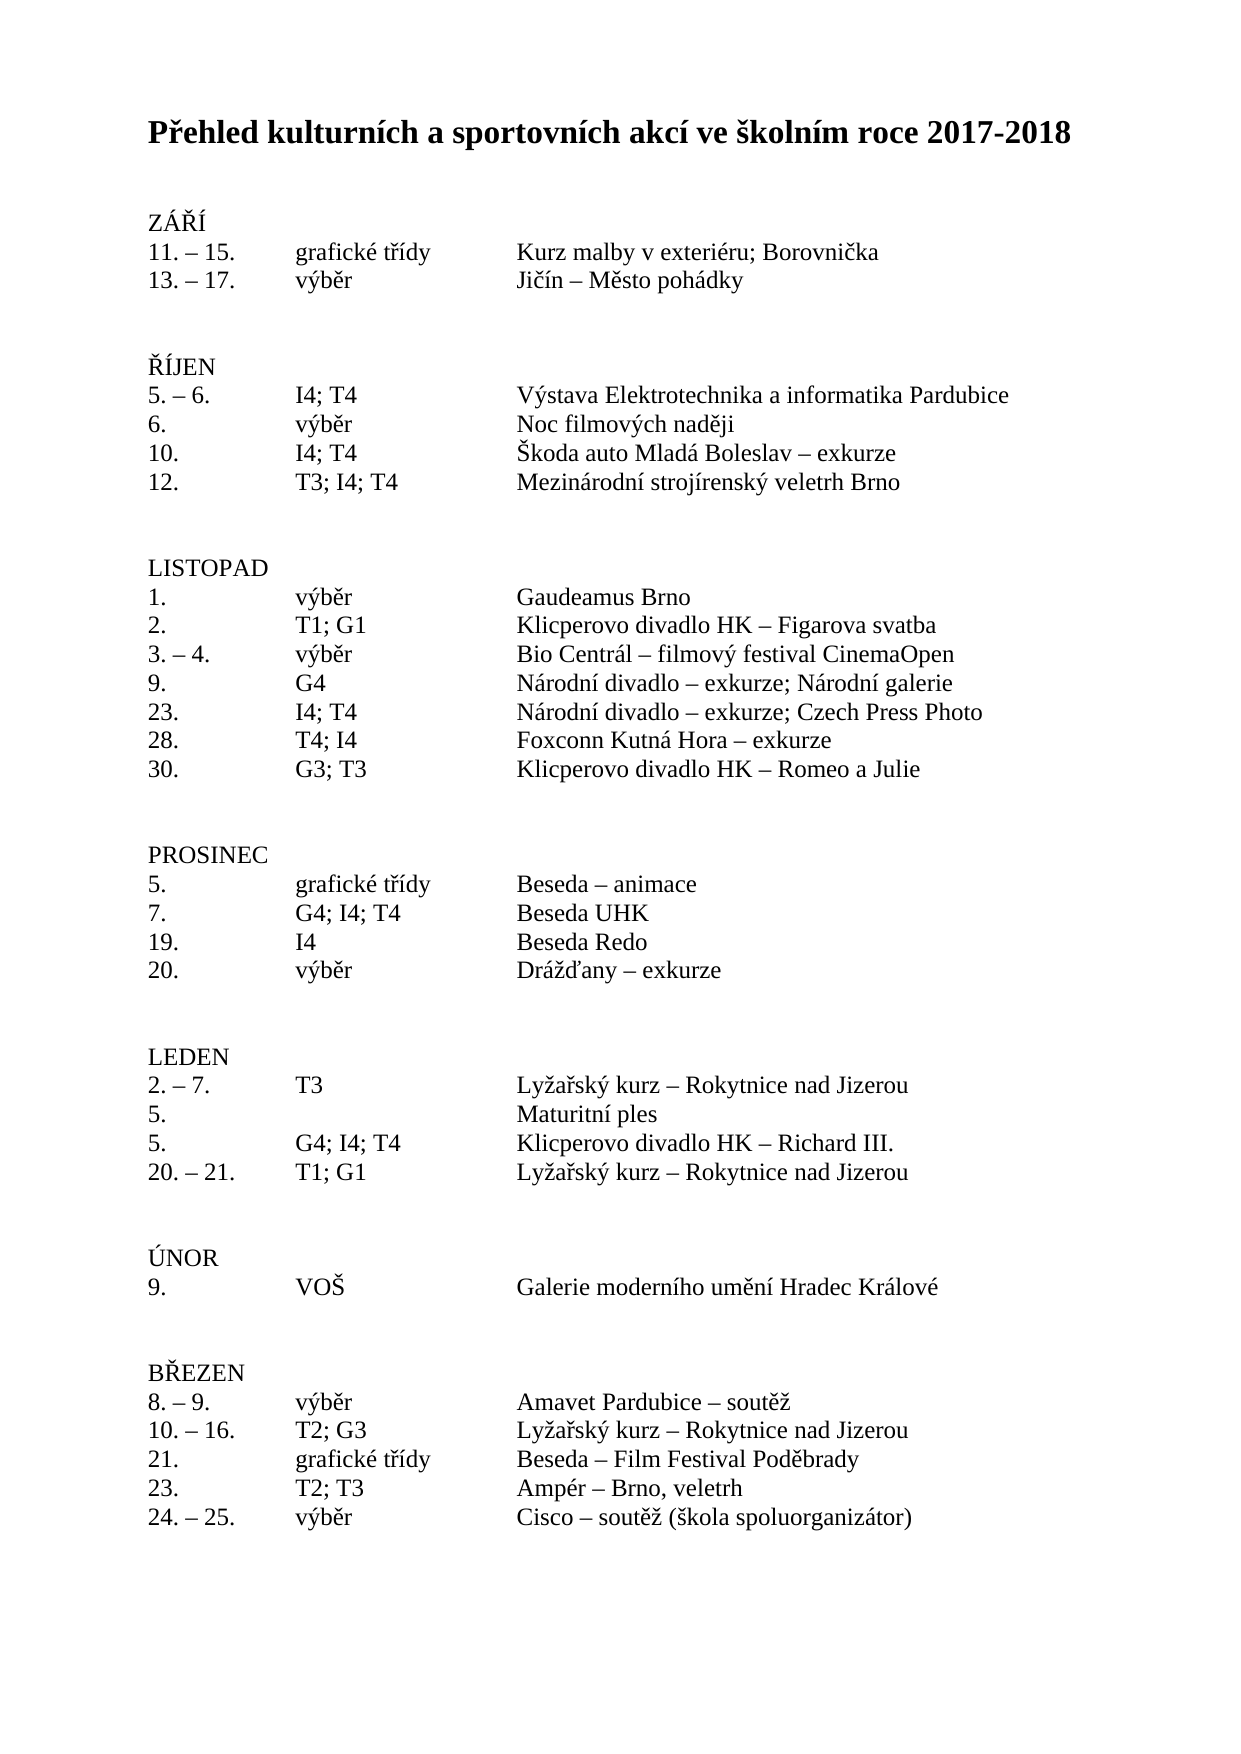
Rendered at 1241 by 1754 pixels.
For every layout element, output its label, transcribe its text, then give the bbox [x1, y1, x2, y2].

text 5. grafické třídy Beseda – animace [148, 869, 1122, 898]
text 28. T4; I4 Foxconn Kutná Hora – exkurze [148, 726, 1122, 754]
text 20. výběr Drážďany – exkurze [148, 956, 1122, 984]
text 5. – 6. I4; T4 Výstava Elektrotechnika a informatika Pardubice [148, 381, 1122, 409]
text 13. – 17. výběr Jičín – Město pohádky [148, 266, 1122, 294]
text LISTOPAD [148, 553, 1122, 582]
text 2. T1; G1 Klicperovo divadlo HK – Figarova svatba [148, 611, 1122, 639]
text 23. T2; T3 Ampér – Brno, veletrh [148, 1473, 1122, 1502]
text 12. T3; I4; T4 Mezinárodní strojírenský veletrh Brno [148, 467, 1122, 496]
text 5. Maturitní ples [148, 1099, 1122, 1128]
text 7. G4; I4; T4 Beseda UHK [148, 898, 1122, 927]
text 11. – 15. grafické třídy Kurz malby v exteriéru; Borovnička [148, 237, 1122, 266]
text 20. – 21. T1; G1 Lyžařský kurz – Rokytnice nad Jizerou [148, 1157, 1122, 1186]
text 5. G4; I4; T4 Klicperovo divadlo HK – Richard III. [148, 1128, 1122, 1157]
text 19. I4 Beseda Redo [148, 927, 1122, 956]
text PROSINEC [148, 841, 1122, 869]
text ZÁŘÍ [148, 208, 1122, 237]
text 6. výběr Noc filmových naději [148, 409, 1122, 438]
text 8. – 9. výběr Amavet Pardubice – soutěž [148, 1387, 1122, 1416]
text ÚNOR [148, 1243, 1122, 1272]
text 24. – 25. výběr Cisco – soutěž (škola spoluorganizátor) [148, 1502, 1122, 1531]
text Přehled kulturních a sportovních akcí ve školním roce 2017-2018 [148, 112, 1122, 151]
text 10. – 16. T2; G3 Lyžařský kurz – Rokytnice nad Jizerou [148, 1416, 1122, 1444]
text LEDEN [148, 1042, 1122, 1071]
text 3. – 4. výběr Bio Centrál – filmový festival CinemaOpen [148, 639, 1122, 668]
text 2. – 7. T3 Lyžařský kurz – Rokytnice nad Jizerou [148, 1071, 1122, 1099]
text 21. grafické třídy Beseda – Film Festival Poděbrady [148, 1444, 1122, 1473]
text 23. I4; T4 Národní divadlo – exkurze; Czech Press Photo [148, 697, 1122, 726]
text 10. I4; T4 Škoda auto Mladá Boleslav – exkurze [148, 438, 1122, 467]
text ŘÍJEN [148, 352, 1122, 381]
text BŘEZEN [148, 1358, 1122, 1387]
text 30. G3; T3 Klicperovo divadlo HK – Romeo a Julie [148, 754, 1122, 783]
text 1. výběr Gaudeamus Brno [148, 582, 1122, 611]
text 9. VOŠ Galerie moderního umění Hradec Králové [148, 1272, 1122, 1301]
text 9. G4 Národní divadlo – exkurze; Národní galerie [148, 668, 1122, 697]
